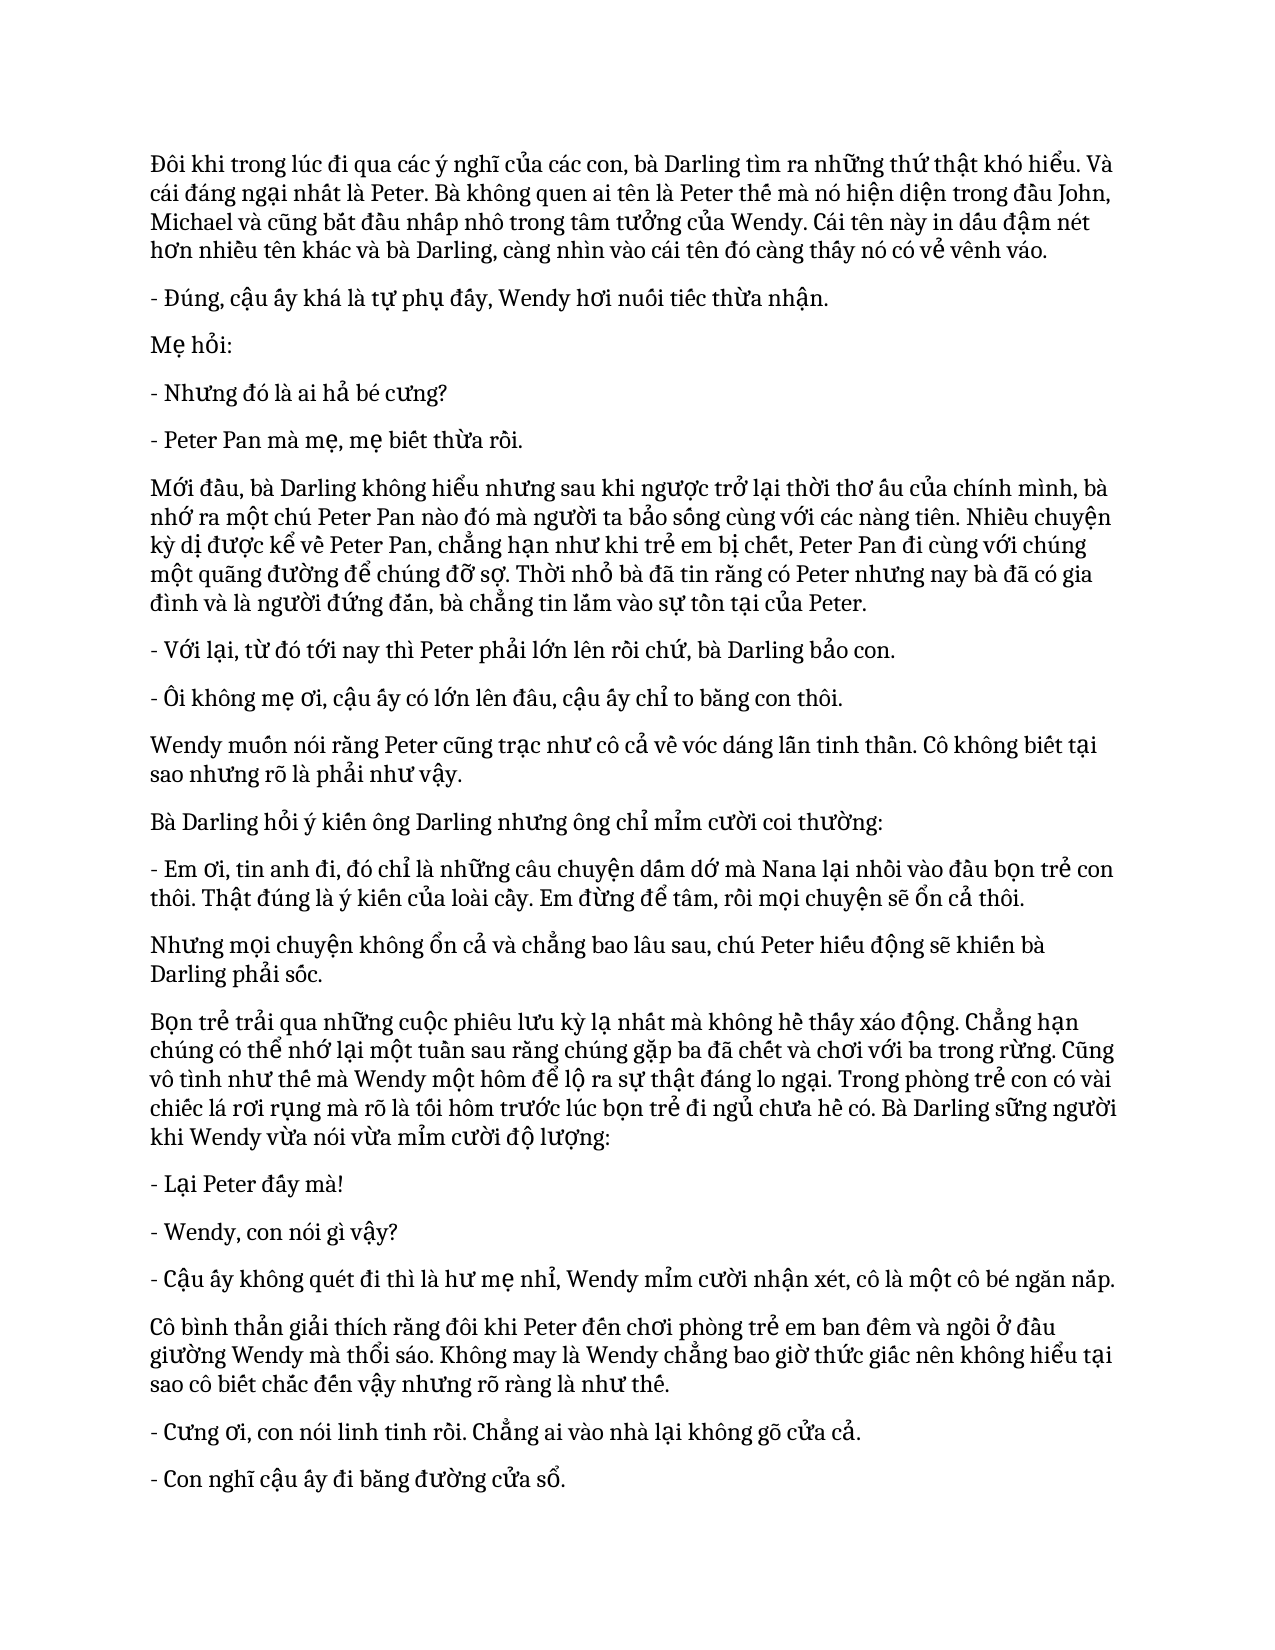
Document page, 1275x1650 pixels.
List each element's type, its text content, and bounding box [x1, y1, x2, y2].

text - Wendy, con nói gì vậy? [150, 1217, 1125, 1246]
text - Cậu ấy không quét đi thì là hư mẹ nhỉ, Wendy mỉm cười nhận xét, cô là một cô bé ngăn nắp. [150, 1265, 1125, 1294]
text Wendy muốn nói rằng Peter cũng trạc như cô cả về vóc dáng lẫn tinh thần. Cô không biết tại sao nhưng rõ là phải như vậy. [150, 731, 1125, 789]
text - Cưng ơi, con nói linh tinh rồi. Chẳng ai vào nhà lại không gõ cửa cả. [150, 1417, 1125, 1446]
text Mới đầu, bà Darling không hiểu nhưng sau khi ngược trở lại thời thơ ấu của chính mình, bà nhớ ra một chú Peter Pan nào đó mà người ta bảo sống cùng với các nàng tiên. Nhiều chuyện kỳ dị được kể về Peter Pan, chẳng hạn như khi trẻ em bị chết, Peter Pan đi cùng với chúng một quãng đường để chúng đỡ sợ. Thời nhỏ bà đã tin rằng có Peter nhưng nay bà đã có gia đình và là người đứng đắn, bà chẳng tin lắm vào sự tồn tại của Peter. [150, 474, 1125, 617]
text Mẹ hỏi: [150, 331, 1125, 360]
text Bà Darling hỏi ý kiến ông Darling nhưng ông chỉ mỉm cười coi thường: [150, 807, 1125, 836]
text - Em ơi, tin anh đi, đó chỉ là những câu chuyện dấm dớ mà Nana lại nhồi vào đầu bọn trẻ con thôi. Thật đúng là ý kiến của loài cầy. Em đừng để tâm, rồi mọi chuyện sẽ ổn cả thôi. [150, 855, 1125, 912]
text Nhưng mọi chuyện không ổn cả và chẳng bao lâu sau, chú Peter hiếu động sẽ khiến bà Darling phải sốc. [150, 931, 1125, 989]
text - Lại Peter đấy mà! [150, 1170, 1125, 1199]
text - Peter Pan mà mẹ, mẹ biết thừa rồi. [150, 426, 1125, 455]
text - Đúng, cậu ấy khá là tự phụ đấy, Wendy hơi nuối tiếc thừa nhận. [150, 284, 1125, 312]
text - Nhưng đó là ai hả bé cưng? [150, 379, 1125, 407]
text - Với lại, từ đó tới nay thì Peter phải lớn lên rồi chứ, bà Darling bảo con. [150, 636, 1125, 665]
text - Con nghĩ cậu ấy đi bằng đường cửa sổ. [150, 1465, 1125, 1494]
text Đôi khi trong lúc đi qua các ý nghĩ của các con, bà Darling tìm ra những thứ thật khó hiểu. Và cái đáng ngại nhất là Peter. Bà không quen ai tên là Peter thế mà nó hiện diện trong đầu John, Michael và cũng bắt đầu nhấp nhô trong tâm tưởng của Wendy. Cái tên này in dấu đậm nét hơn nhiều tên khác và bà Darling, càng nhìn vào cái tên đó càng thấy nó có vẻ vênh váo. [150, 150, 1125, 265]
text Cô bình thản giải thích rằng đôi khi Peter đến chơi phòng trẻ em ban đêm và ngồi ở đầu giường Wendy mà thổi sáo. Không may là Wendy chẳng bao giờ thức giấc nên không hiểu tại sao cô biết chắc đến vậy nhưng rõ ràng là như thế. [150, 1312, 1125, 1399]
text Bọn trẻ trải qua những cuộc phiêu lưu kỳ lạ nhất mà không hề thấy xáo động. Chẳng hạn chúng có thể nhớ lại một tuần sau rằng chúng gặp ba đã chết và chơi với ba trong rừng. Cũng vô tình như thế mà Wendy một hôm để lộ ra sự thật đáng lo ngại. Trong phòng trẻ con có vài chiếc lá rơi rụng mà rõ là tối hôm trước lúc bọn trẻ đi ngủ chưa hề có. Bà Darling sững người khi Wendy vừa nói vừa mỉm cười độ lượng: [150, 1007, 1125, 1151]
text - Ôi không mẹ ơi, cậu ấy có lớn lên đâu, cậu ấy chỉ to bằng con thôi. [150, 684, 1125, 712]
